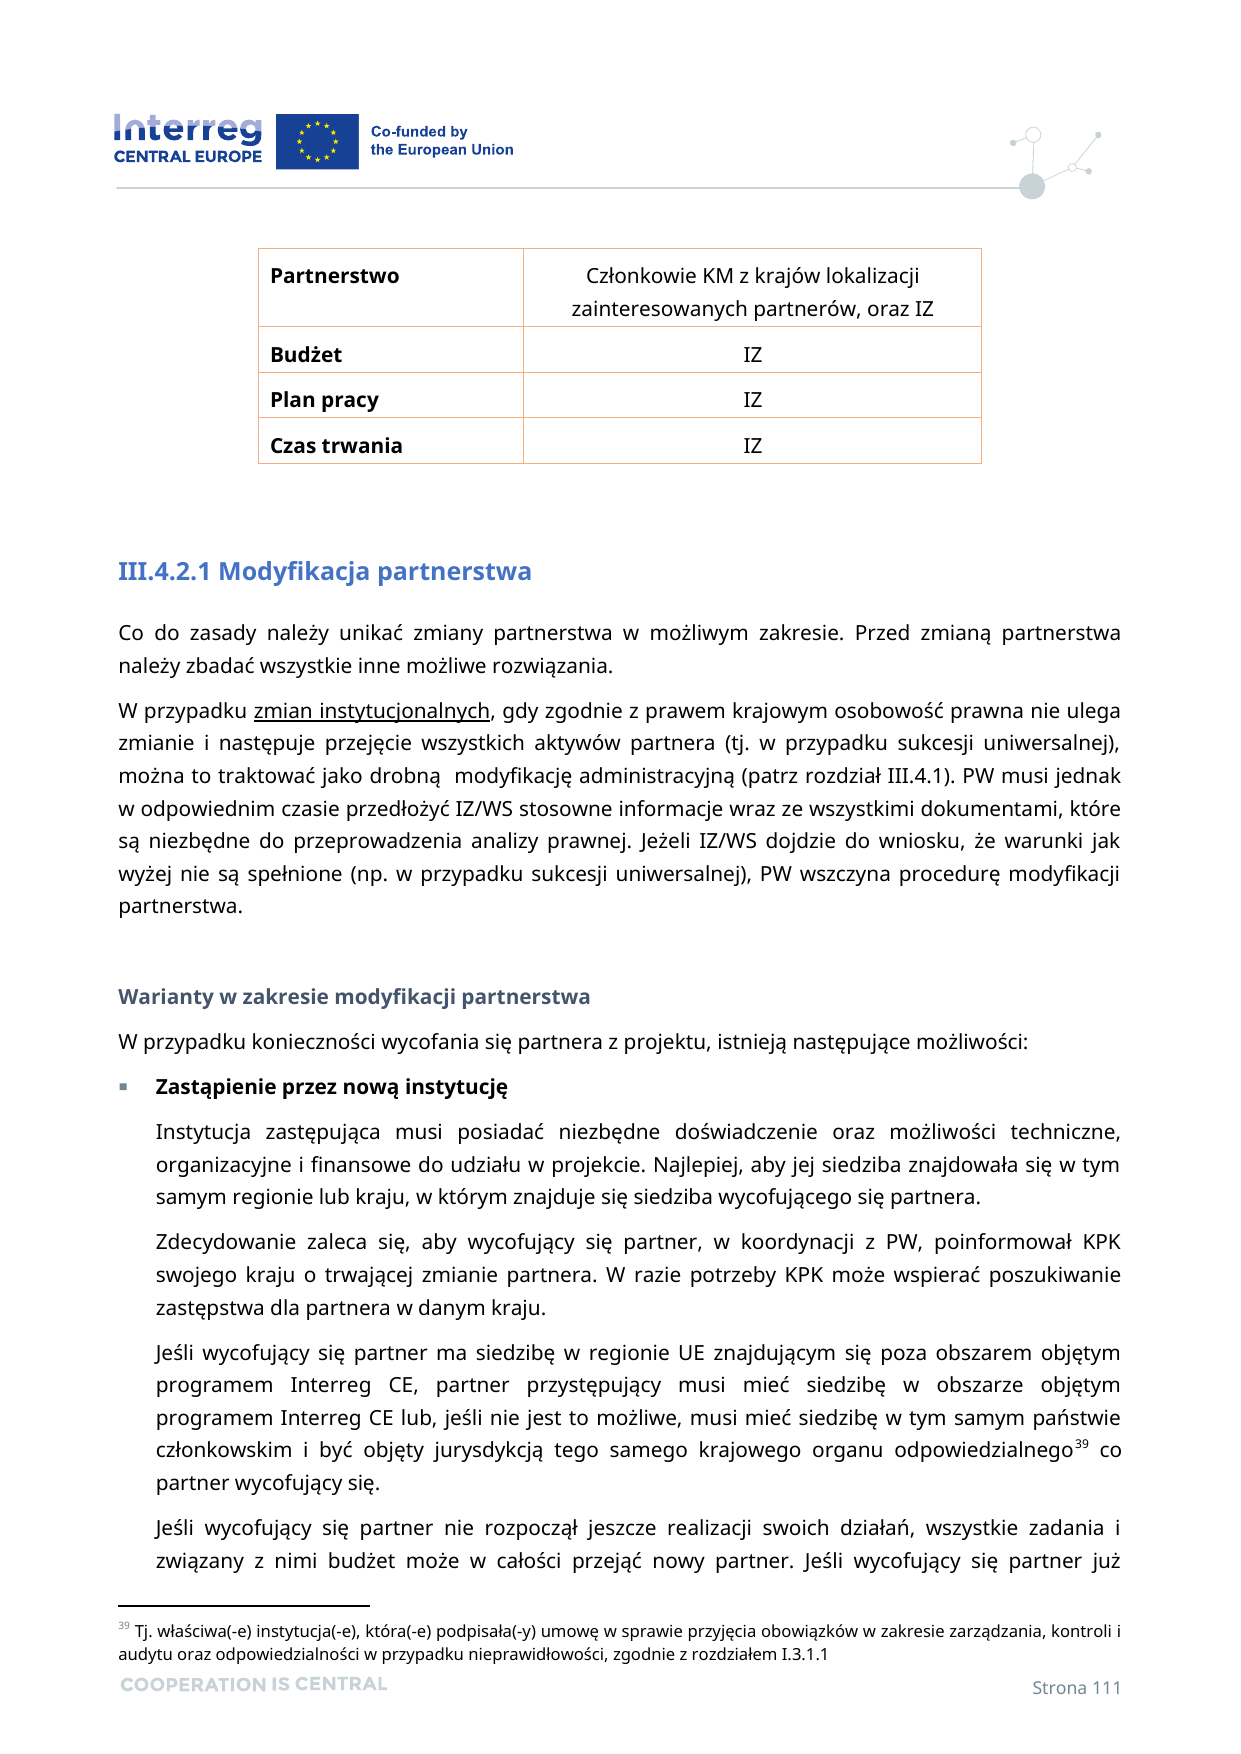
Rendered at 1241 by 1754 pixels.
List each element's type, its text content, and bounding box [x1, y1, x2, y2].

table_cell Partnerstwo [259, 249, 523, 326]
text W przypadku zmian instytucjonalnych, gdy zgodnie z prawem krajowym osobowość prawna nie ulega zmianie i następuje przejęcie wszystkich aktywów partnera (tj. w przypadku sukcesji uniwersalnej), można to traktować jako drobną modyfikację administracyjną (patrz rozdział III.4.1). PW musi jednak w odpowiednim czasie przedłożyć IZ/WS stosowne informacje wraz ze wszystkimi dokumentami, które są niezbędne do przeprowadzenia analizy prawnej. Jeżeli IZ/WS dojdzie do wniosku, że warunki jak wyżej nie są spełnione (np. w przypadku sukcesji uniwersalnej), PW wszczyna procedurę modyfikacji partnerstwa. [118, 696, 1122, 920]
table_cell IZ [524, 373, 981, 417]
text Instytucja zastępująca musi posiadać niezbędne doświadczenie oraz możliwości techniczne, organizacyjne i finansowe do udziału w projekcie. Najlepiej, aby jej siedziba znajdowała się w tym samym regionie lub kraju, w którym znajduje się siedziba wycofującego się partnera. [156, 1117, 1122, 1211]
table_cell IZ [524, 418, 981, 463]
text Warianty w zakresie modyfikacji partnerstwa [118, 982, 1122, 1010]
text W przypadku konieczności wycofania się partnera z projektu, istnieją następujące możliwości: [118, 1027, 1122, 1055]
text Zdecydowanie zaleca się, aby wycofujący się partner, w koordynacji z PW, poinformował KPK swojego kraju o trwającej zmianie partnera. W razie potrzeby KPK może wspierać poszukiwanie zastępstwa dla partnera w danym kraju. [156, 1227, 1122, 1321]
table_cell Plan pracy [259, 373, 523, 417]
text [156, 1513, 1122, 1574]
text Co do zasady należy unikać zmiany partnerstwa w możliwym zakresie. Przed zmianą partnerstwa należy zbadać wszystkie inne możliwe rozwiązania. [118, 618, 1122, 679]
table_cell Członkowie KM z krajów lokalizacji zainteresowanych partnerów, oraz IZ [524, 249, 981, 326]
text Jeśli wycofujący się partner ma siedzibę w regionie UE znajdującym się poza obszarem objętym programem Interreg CE, partner przystępujący musi mieć siedzibę w obszarze objętym programem Interreg CE lub, jeśli nie jest to możliwe, musi mieć siedzibę w tym samym państwie członkowskim i być objęty jurysdykcją tego samego krajowego organu odpowiedzialnego co partner wycofujący się. [156, 1338, 1122, 1497]
table_cell IZ [524, 327, 981, 372]
table_cell Czas trwania [259, 418, 523, 463]
list Zastąpienie przez nową instytucję [118, 1072, 1122, 1100]
text III.4.2.1 Modyfikacja partnerstwa [118, 554, 1087, 588]
table_cell Budżet [259, 327, 523, 372]
